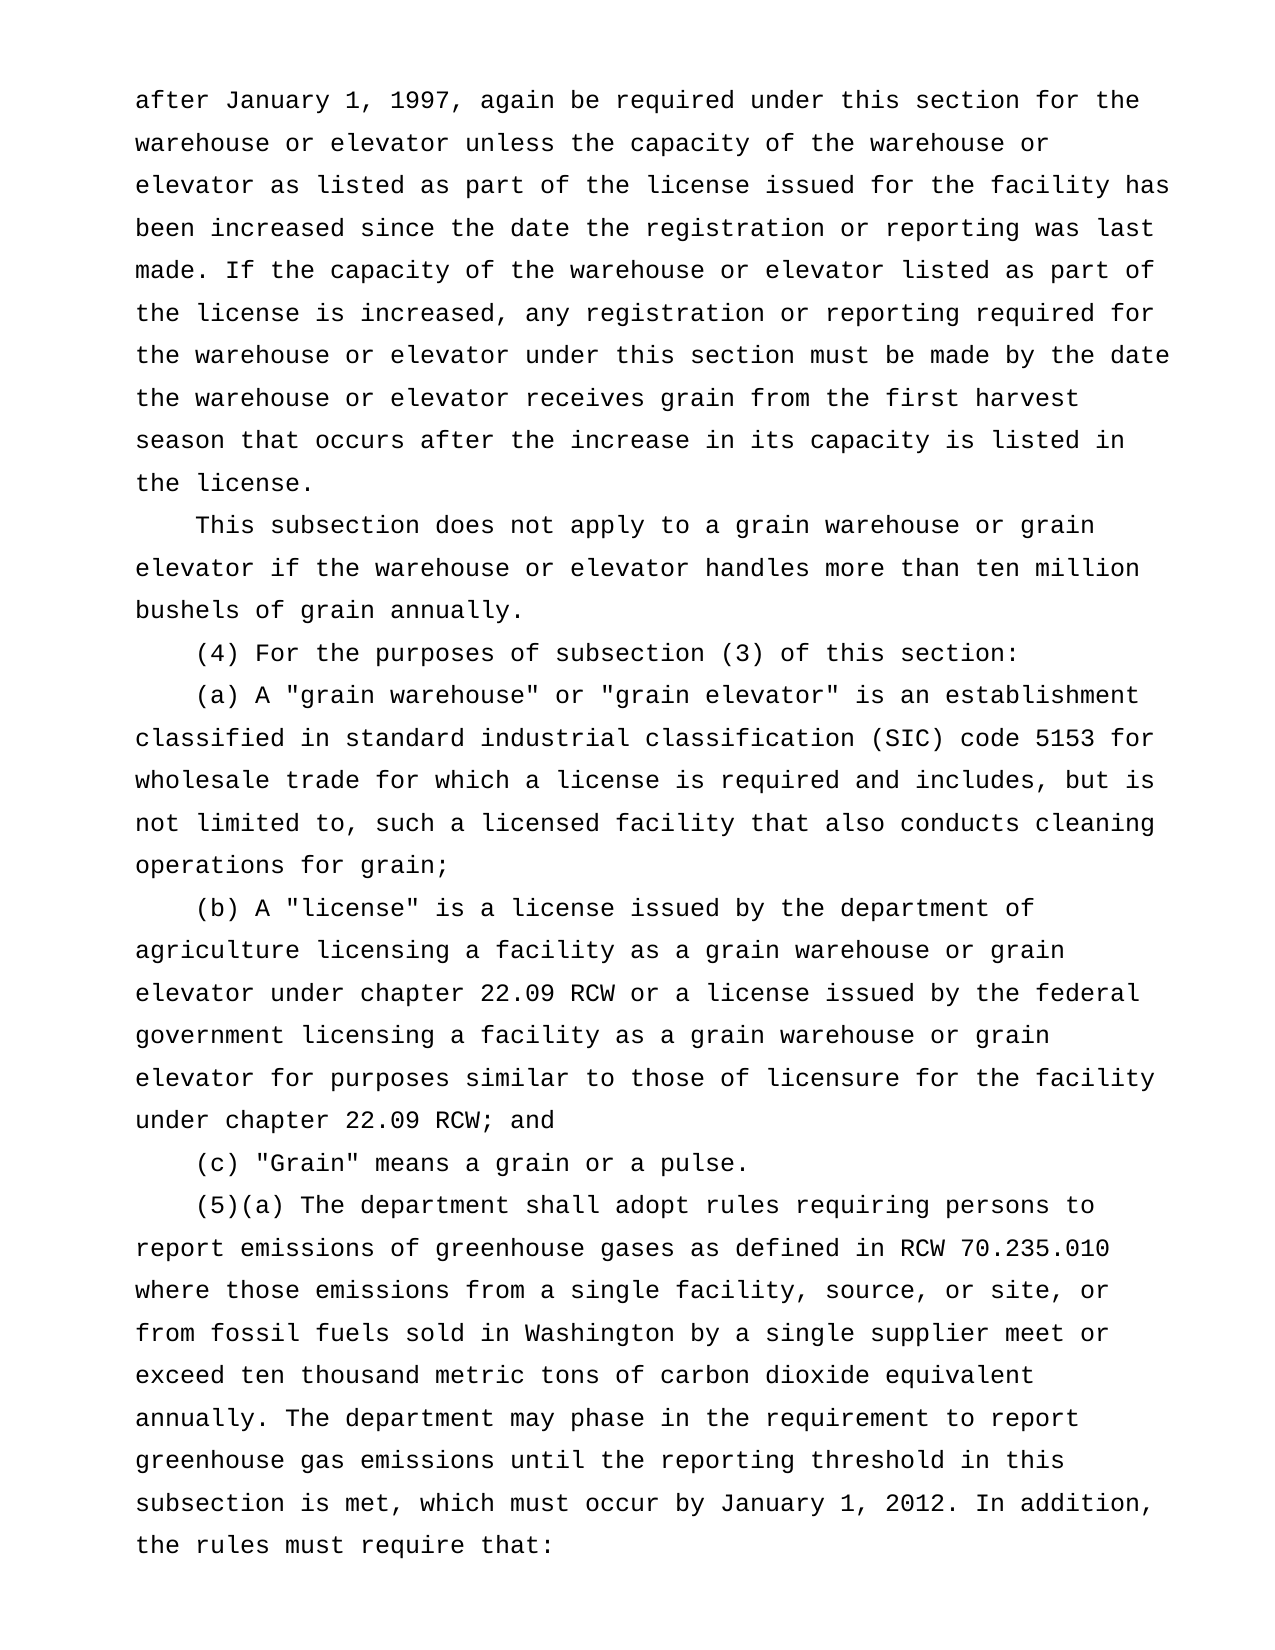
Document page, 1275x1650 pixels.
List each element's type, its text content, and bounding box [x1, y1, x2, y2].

text (5)(a) The department shall adopt rules requiring persons to report emissions of greenhouse gases as defined in RCW 70.235.010 where those emissions from a single facility, source, or site, or from fossil fuels sold in Washington by a single supplier meet or exceed ten thousand metric tons of carbon dioxide equivalent annually. The department may phase in the requirement to report greenhouse gas emissions until the reporting threshold in this subsection is met, which must occur by January 1, 2012. In addition, the rules must require that: [135, 1180, 1170, 1562]
text This subsection does not apply to a grain warehouse or grain elevator if the warehouse or elevator handles more than ten million bushels of grain annually. [135, 500, 1170, 627]
text (b) A "license" is a license issued by the department of agriculture licensing a facility as a grain warehouse or grain elevator under chapter 22.09 RCW or a license issued by the federal government licensing a facility as a grain warehouse or grain elevator for purposes similar to those of licensure for the facility under chapter 22.09 RCW; and [135, 882, 1170, 1137]
text (c) "Grain" means a grain or a pulse. [135, 1137, 1170, 1180]
text (4) For the purposes of subsection (3) of this section: [135, 627, 1170, 670]
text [135, 75, 1170, 500]
text (a) A "grain warehouse" or "grain elevator" is an establishment classified in standard industrial classification (SIC) code 5153 for wholesale trade for which a license is required and includes, but is not limited to, such a licensed facility that also conducts cleaning operations for grain; [135, 670, 1170, 882]
